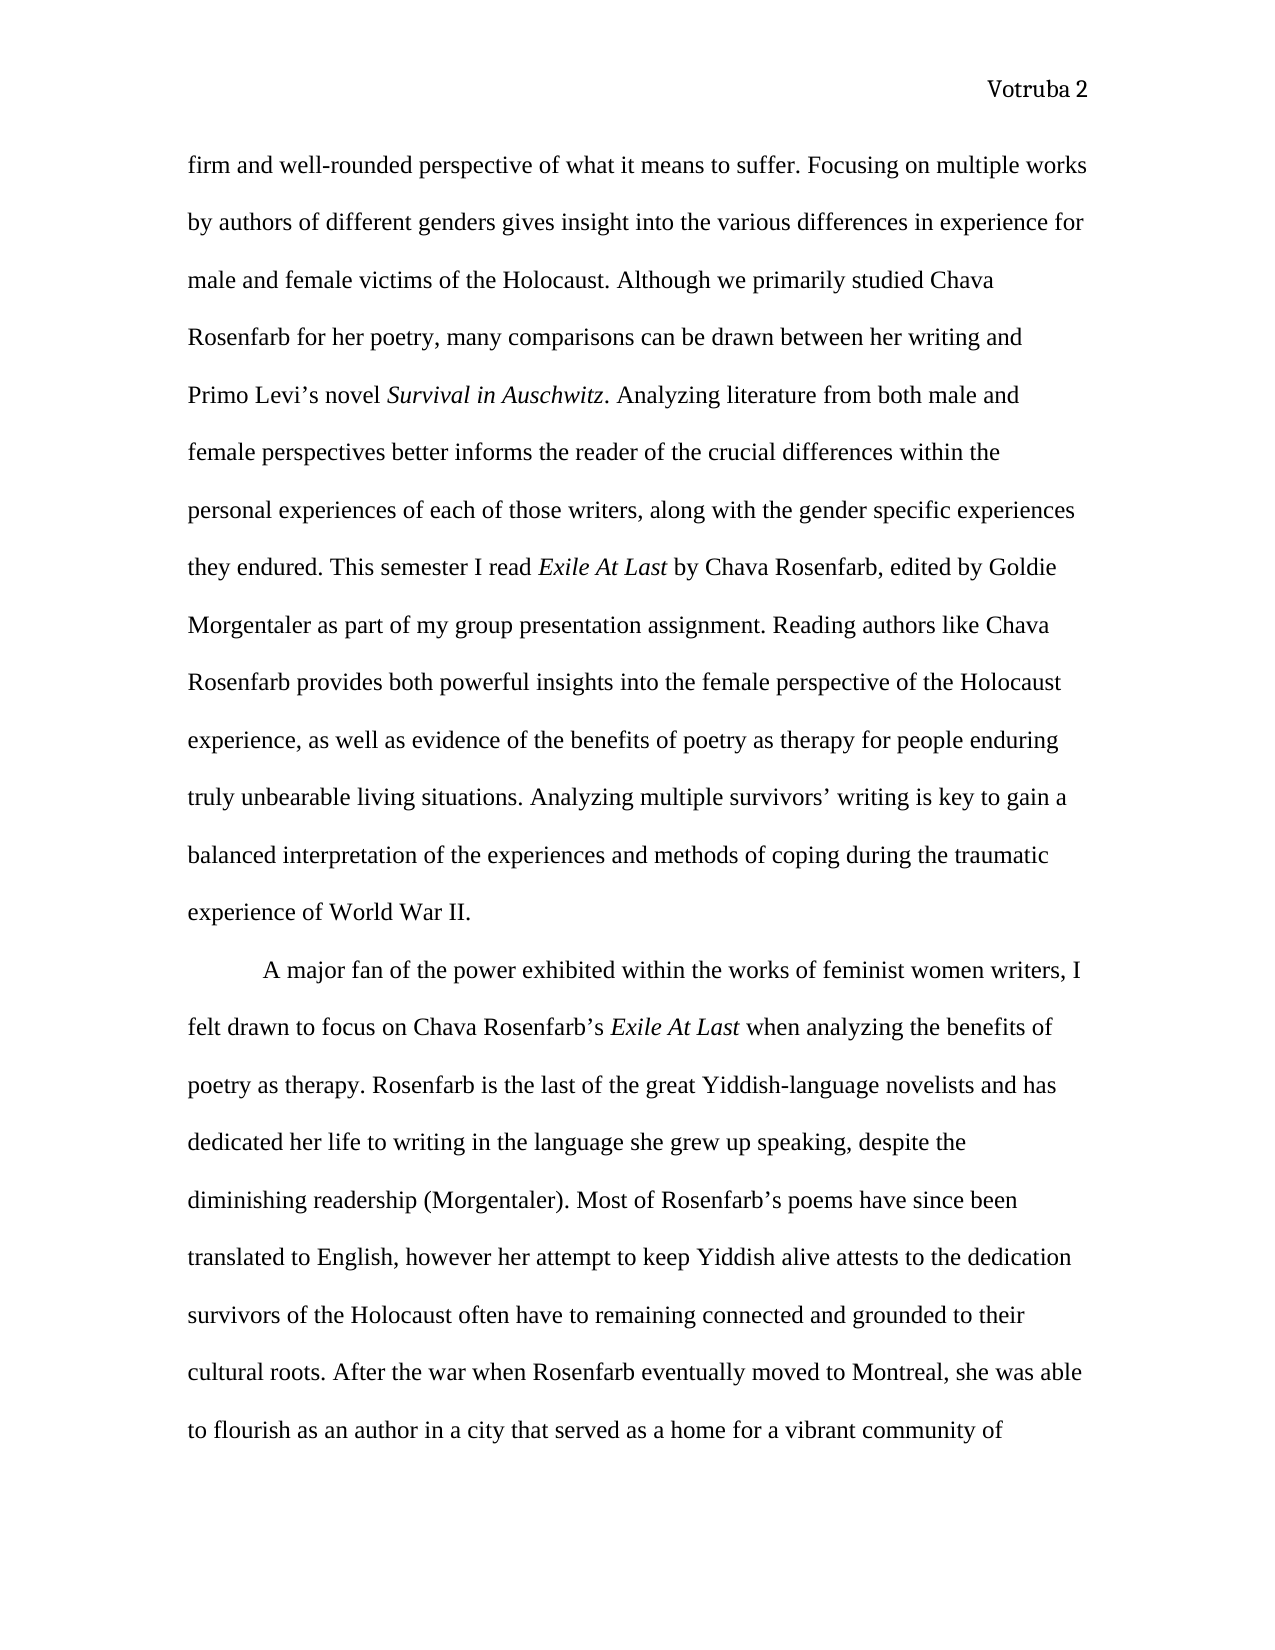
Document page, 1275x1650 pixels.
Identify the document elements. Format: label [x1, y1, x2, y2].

text [187, 955, 1087, 1444]
text [187, 150, 1087, 926]
